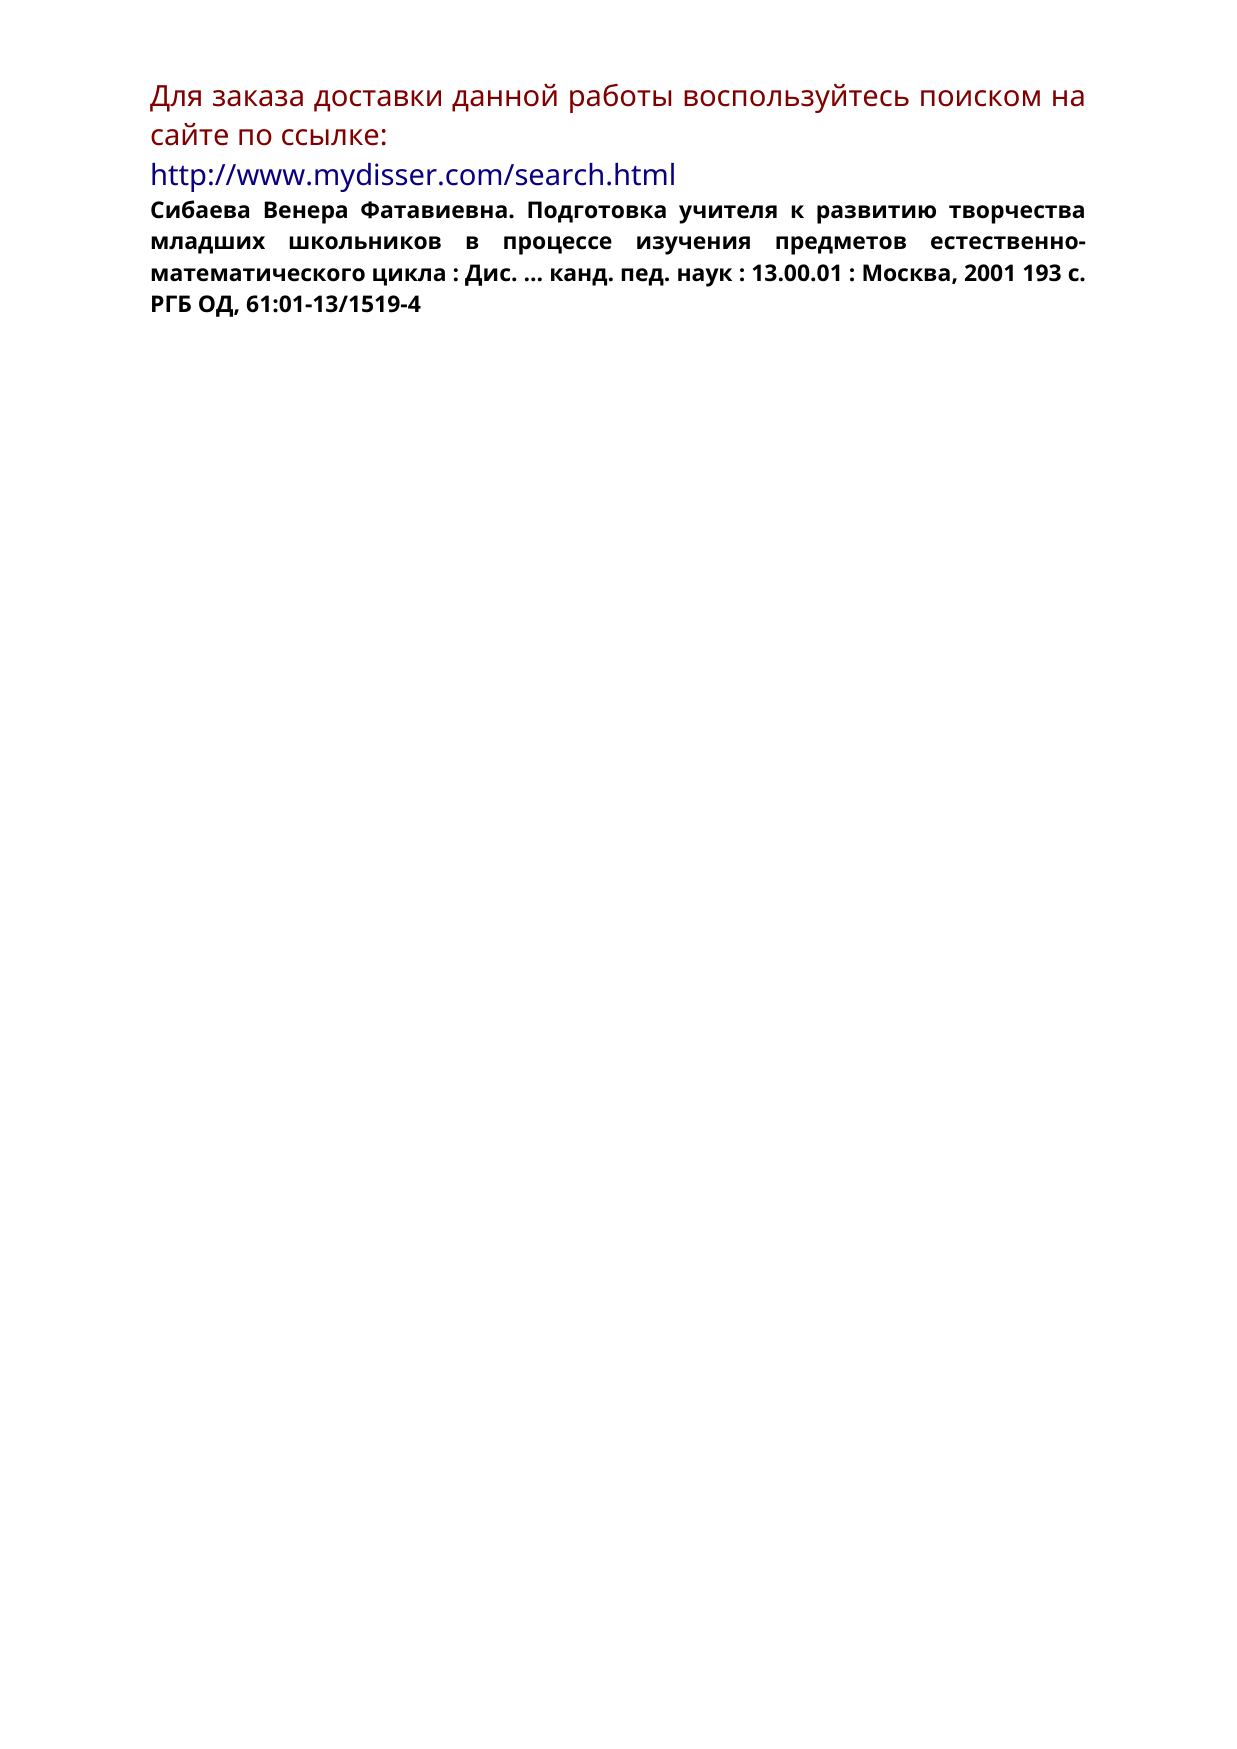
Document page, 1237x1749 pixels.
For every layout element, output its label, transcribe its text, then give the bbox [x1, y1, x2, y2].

text Сибаева Венера Фатавиевна. Подготовка учителя к развитию творчества младших школьников в процессе изучения предметов естественно-математического цикла : Дис. ... канд. пед. наук : 13.00.01 : Москва, 2001 193 c. РГБ ОД, 61:01-13/1519-4 [150, 194, 1086, 319]
